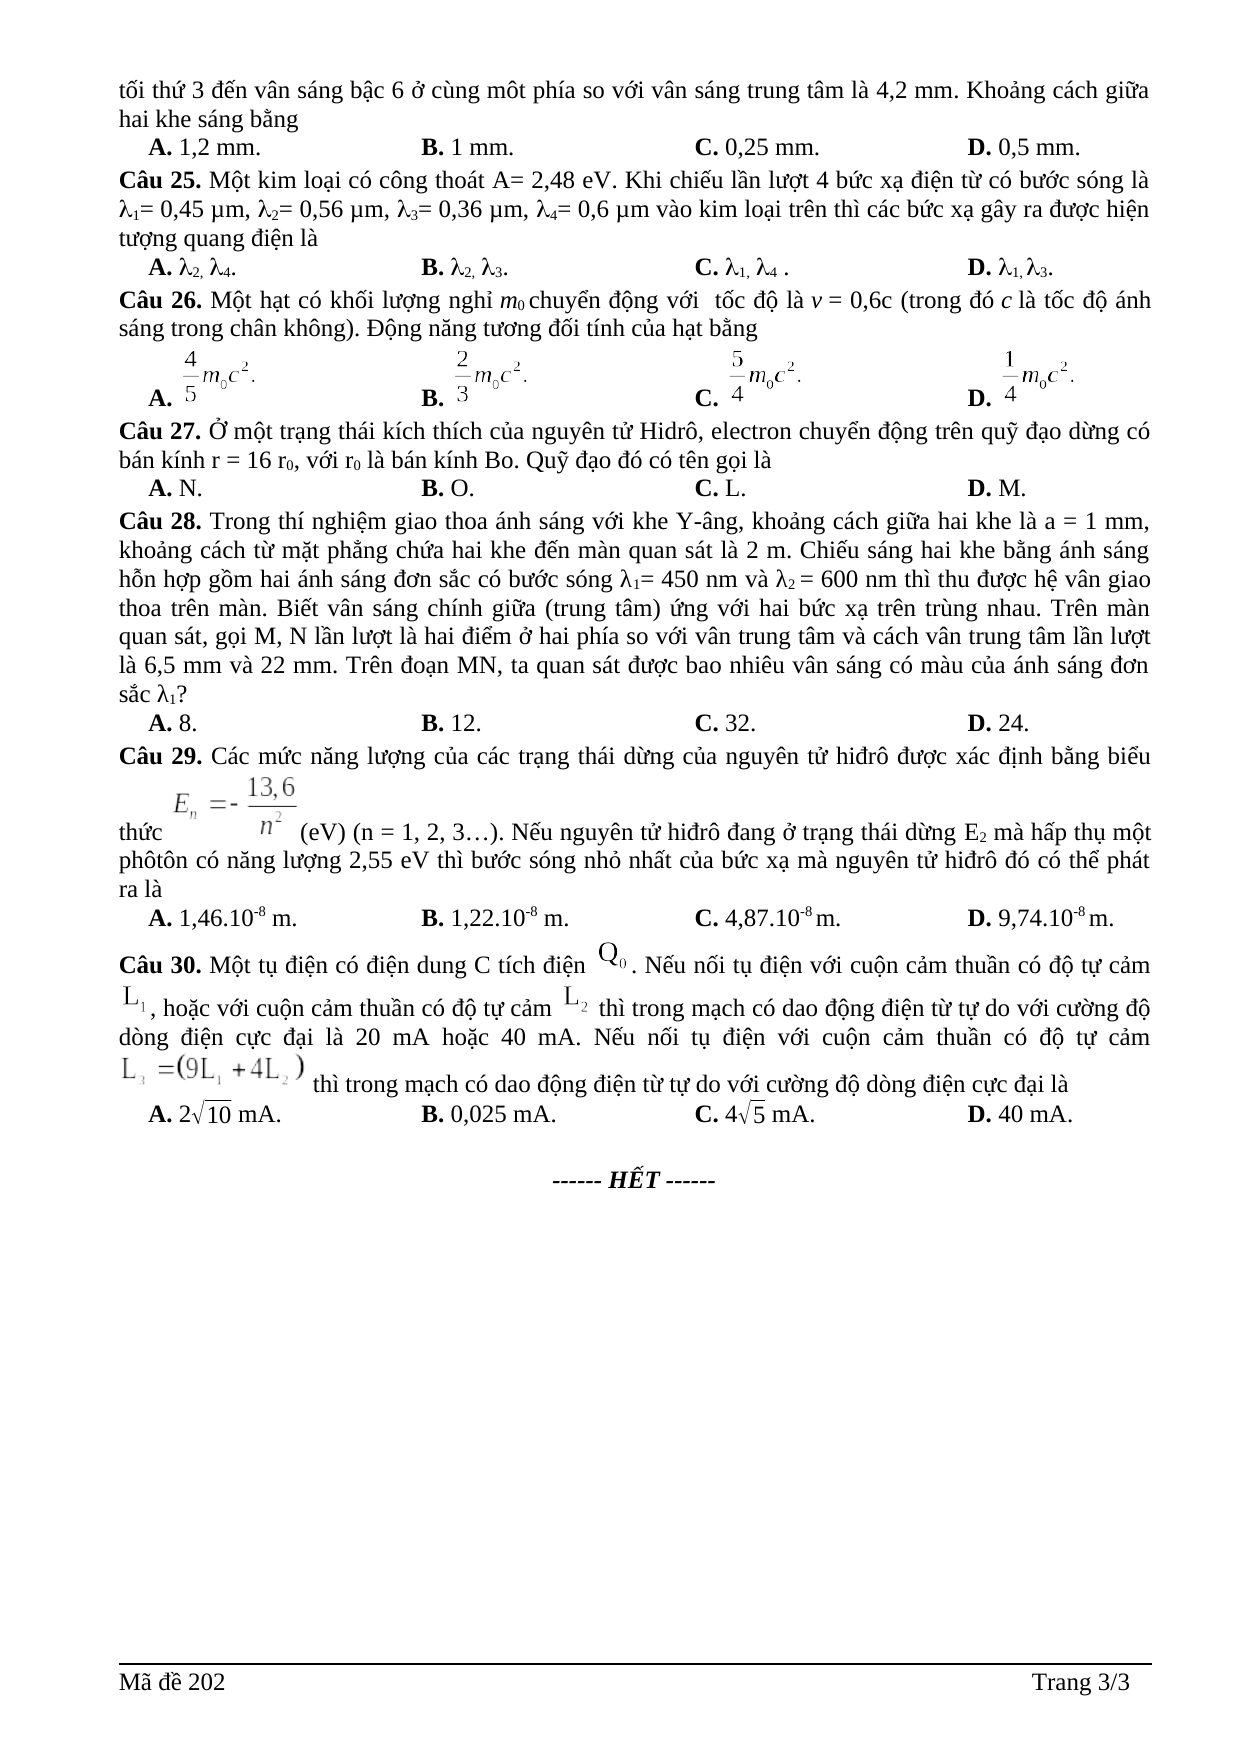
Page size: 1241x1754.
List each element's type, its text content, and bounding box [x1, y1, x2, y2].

text Câu 26. Một hạt có khối lượng nghỉ m0 chuyển động với tốc độ là v = 0,6c (trong đó c là tốc độ ánh sáng trong chân không). Động năng tương đối tính của hạt bằng [118, 285, 1152, 342]
text A. 2, 4. B. 2, 3. C. 1, 4 . D. 1, 3. [118, 252, 1152, 281]
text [118, 75, 1152, 132]
text A. 1,2 mm. B. 1 mm. C. 0,25 mm. D. 0,5 mm. [118, 132, 1152, 161]
text ------ HẾT ------ [118, 1165, 1152, 1194]
text Câu 25. Một kim loại có công thoát A= 2,48 eV. Khi chiếu lần lượt 4 bức xạ điện từ có bước sóng là 1= 0,45 µm, 2= 0,56 µm, 3= 0,36 µm, 4= 0,6 µm vào kim loại trên thì các bức xạ gây ra được hiện tượng quang điện là [118, 166, 1152, 252]
text A. B. C. D. [118, 342, 1152, 412]
text Câu 30. Một tụ điện có điện dung C tích điện . Nếu nối tụ điện với cuộn cảm thuần có độ tự cảm , hoặc với cuộn cảm thuần có độ tự cảm thì trong mạch có dao động điện từ tự do với cường độ dòng điện cực đại là 20 mA hoặc 40 mA. Nếu nối tụ điện với cuộn cảm thuần có độ tự cảm thì trong mạch có dao động điện từ tự do với cường độ dòng điện cực đại là [118, 936, 1152, 1098]
text Câu 27. Ở một trạng thái kích thích của nguyên tử Hidrô, electron chuyển động trên quỹ đạo dừng có bán kính r = 16 r0, với r0 là bán kính Bo. Quỹ đạo đó có tên gọi là [118, 416, 1152, 473]
text A. 2 mA. B. 0,025 mA. C. 4 mA. D. 40 mA. [118, 1098, 1152, 1128]
text A. 1,46.10-8 m. B. 1,22.10-8 m. C. 4,87.10-8 m. D. 9,74.10-8 m. [118, 903, 1152, 932]
text A. N. B. O. C. L. D. M. [118, 473, 1152, 502]
text Câu 28. Trong thí nghiệm giao thoa ánh sáng với khe Y-âng, khoảng cách giữa hai khe là a = 1 mm, khoảng cách từ mặt phẳng chứa hai khe đến màn quan sát là 2 m. Chiếu sáng hai khe bằng ánh sáng hỗn hợp gồm hai ánh sáng đơn sắc có bước sóng λ1= 450 nm và λ2 = 600 nm thì thu được hệ vân giao thoa trên màn. Biết vân sáng chính giữa (trung tâm) ứng với hai bức xạ trên trùng nhau. Trên màn quan sát, gọi M, N lần lượt là hai điểm ở hai phía so với vân trung tâm và cách vân trung tâm lần lượt là 6,5 mm và 22 mm. Trên đoạn MN, ta quan sát được bao nhiêu vân sáng có màu của ánh sáng đơn sắc λ1? [118, 506, 1152, 708]
text A. 8. B. 12. C. 32. D. 24. [118, 708, 1152, 736]
text Câu 29. Các mức năng lượng của các trạng thái dừng của nguyên tử hiđrô được xác định bằng biểu thức (eV) (n = 1, 2, 3…). Nếu nguyên tử hiđrô đang ở trạng thái dừng E2 mà hấp thụ một phôtôn có năng lượng 2,55 eV thì bước sóng nhỏ nhất của bức xạ mà nguyên tử hiđrô đó có thể phát ra là [118, 741, 1152, 903]
